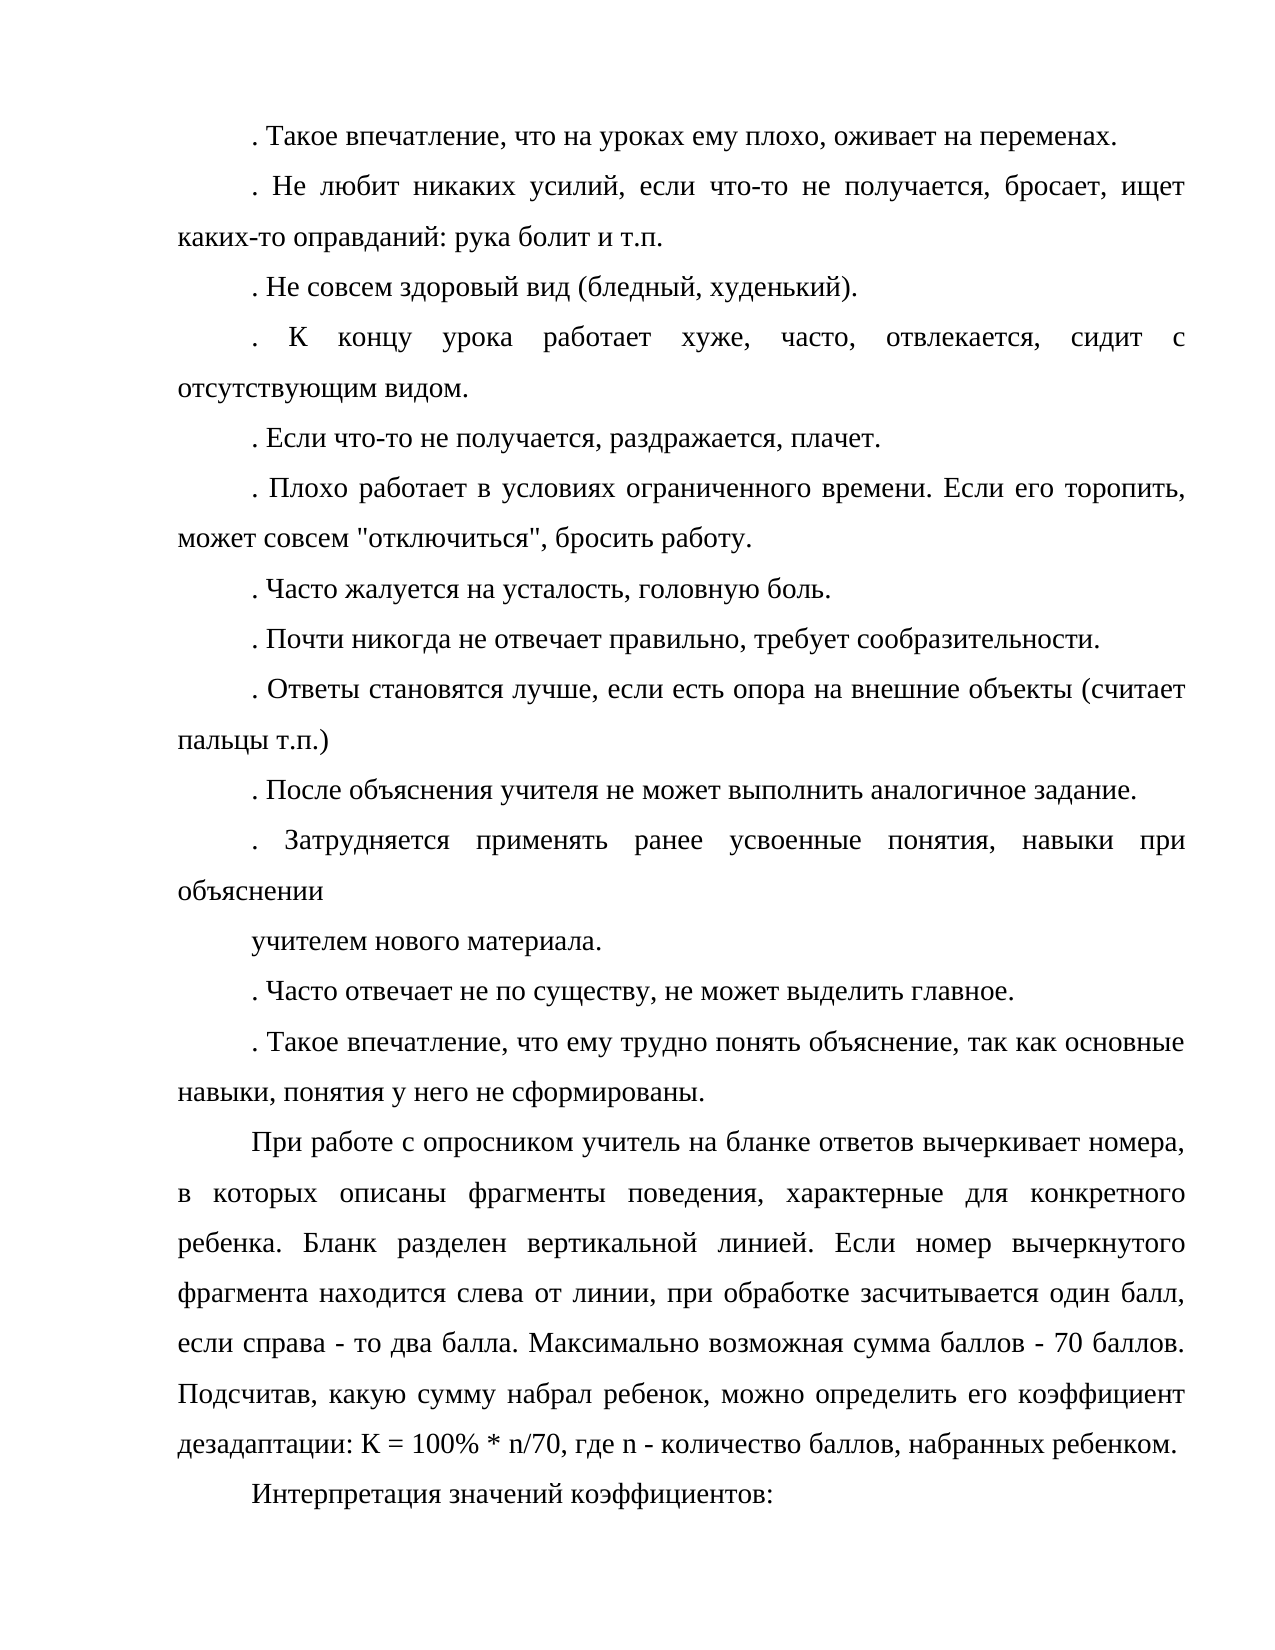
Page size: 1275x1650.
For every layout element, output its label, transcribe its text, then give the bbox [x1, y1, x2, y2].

text . Плохо работает в условиях ограниченного времени. Если его торопить, может совсем "отключиться", бросить работу. [177, 470, 1186, 554]
text . Такое впечатление, что на уроках ему плохо, оживает на переменах. [177, 118, 1186, 152]
text Интерпретация значений коэффициентов: [177, 1477, 1186, 1510]
text . После объяснения учителя не может выполнить аналогичное задание. [177, 772, 1186, 806]
text . К концу урока работает хуже, часто, отвлекается, сидит с отсутствующим видом. [177, 319, 1186, 403]
text . Не совсем здоровый вид (бледный, худенький). [177, 269, 1186, 303]
text . Такое впечатление, что ему трудно понять объяснение, так как основные навыки, понятия у него не сформированы. [177, 1024, 1186, 1108]
text учителем нового материала. [177, 923, 1186, 957]
text . Затрудняется применять ранее усвоенные понятия, навыки при объяснении [177, 822, 1186, 906]
text . Часто жалуется на усталость, головную боль. [177, 571, 1186, 604]
text . Часто отвечает не по существу, не может выделить главное. [177, 973, 1186, 1007]
text При работе с опросником учитель на бланке ответов вычеркивает номера, в которых описаны фрагменты поведения, характерные для конкретного ребенка. Бланк разделен вертикальной линией. Если номер вычеркнутого фрагмента находится слева от линии, при обработке засчитывается один балл, если справа - то два балла. Максимально возможная сумма баллов - 70 баллов. Подсчитав, какую сумму набрал ребенок, можно определить его коэффициент дезадаптации: К = 100% * n/70, где n - количество баллов, набранных ребенком. [177, 1124, 1186, 1460]
text . Ответы становятся лучше, если есть опора на внешние объекты (считает пальцы т.п.) [177, 672, 1186, 755]
text . Если что-то не получается, раздражается, плачет. [177, 420, 1186, 453]
text . Почти никогда не отвечает правильно, требует сообразительности. [177, 621, 1186, 655]
text . Не любит никаких усилий, если что-то не получается, бросает, ищет каких-то оправданий: рука болит и т.п. [177, 168, 1186, 252]
